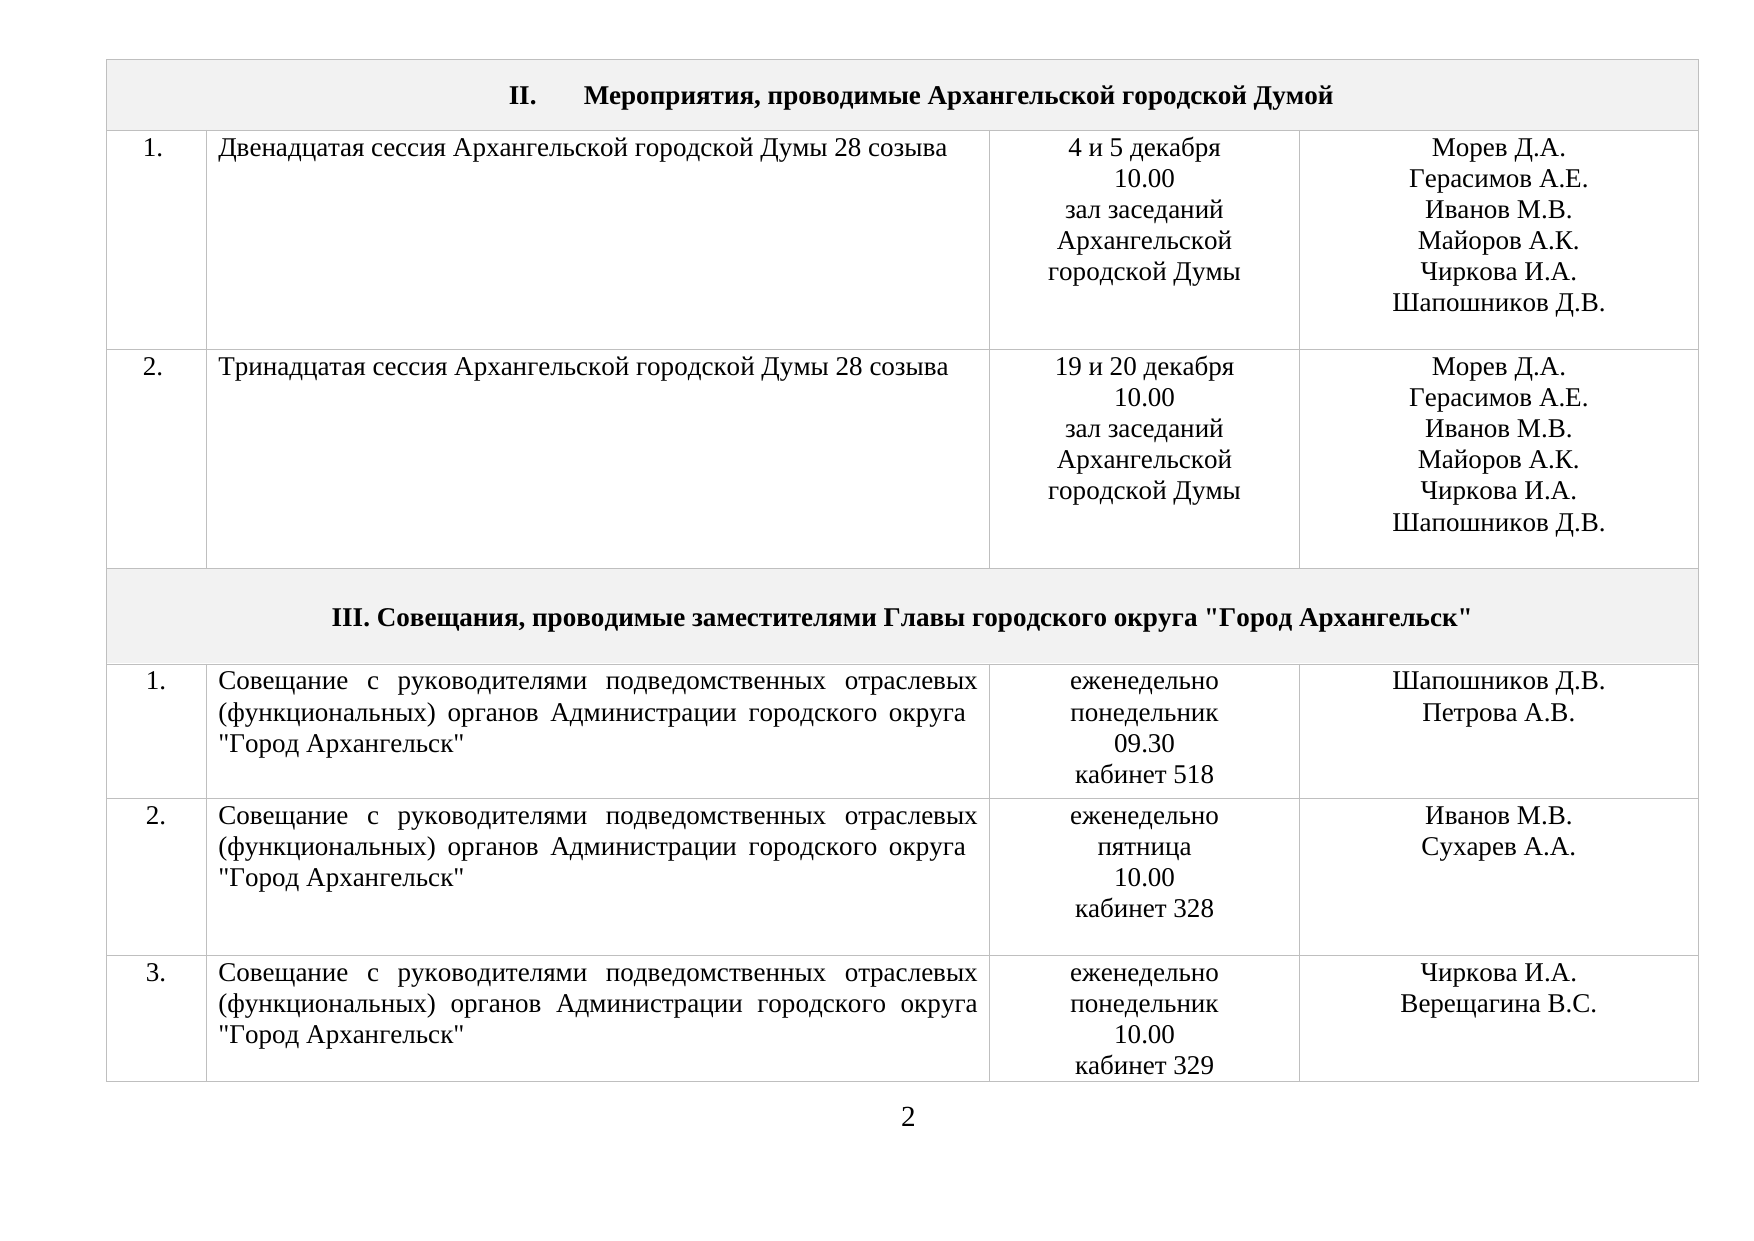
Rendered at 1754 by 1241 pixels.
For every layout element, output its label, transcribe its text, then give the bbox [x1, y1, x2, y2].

table_cell Иванов М.В. Сухарев А.А. [1300, 799, 1698, 955]
table_cell Морев Д.А. Герасимов А.Е. Иванов М.В. Майоров А.К. Чиркова И.А. Шапошников Д.В. [1300, 131, 1698, 349]
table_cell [207, 956, 989, 1081]
table_cell Тринадцатая сессия Архангельской городской Думы 28 созыва [207, 350, 989, 568]
table_cell III. Совещания, проводимые заместителями Главы городского округа "Город Архангельск" [107, 569, 1698, 663]
table_cell [107, 350, 206, 568]
table_cell еженедельно понедельник 10.00 кабинет 329 [990, 956, 1299, 1081]
table_cell Двенадцатая сессия Архангельской городской Думы 28 созыва [207, 131, 989, 349]
table_cell Совещание с руководителями подведомственных отраслевых (функциональных) органов Администрации городского округа "Город Архангельск" [207, 665, 989, 798]
table_cell Мероприятия, проводимые Архангельской городской Думой [107, 60, 1698, 130]
table_cell 19 и 20 декабря 10.00 зал заседаний Архангельской городской Думы [990, 350, 1299, 568]
table_cell Чиркова И.А. Верещагина В.С. [1300, 956, 1698, 1081]
table_cell [107, 665, 206, 798]
table_cell еженедельно понедельник 09.30 кабинет 518 [990, 665, 1299, 798]
table_cell [107, 956, 206, 1081]
table_cell 4 и 5 декабря 10.00 зал заседаний Архангельской городской Думы [990, 131, 1299, 349]
table_cell [107, 131, 206, 349]
table_cell Морев Д.А. Герасимов А.Е. Иванов М.В. Майоров А.К. Чиркова И.А. Шапошников Д.В. [1300, 350, 1698, 568]
table_cell Шапошников Д.В. Петрова А.В. [1300, 665, 1698, 798]
table_cell Совещание с руководителями подведомственных отраслевых (функциональных) органов Администрации городского округа "Город Архангельск" [207, 799, 989, 955]
table_cell [107, 799, 206, 955]
table_cell еженедельно пятница 10.00 кабинет 328 [990, 799, 1299, 955]
